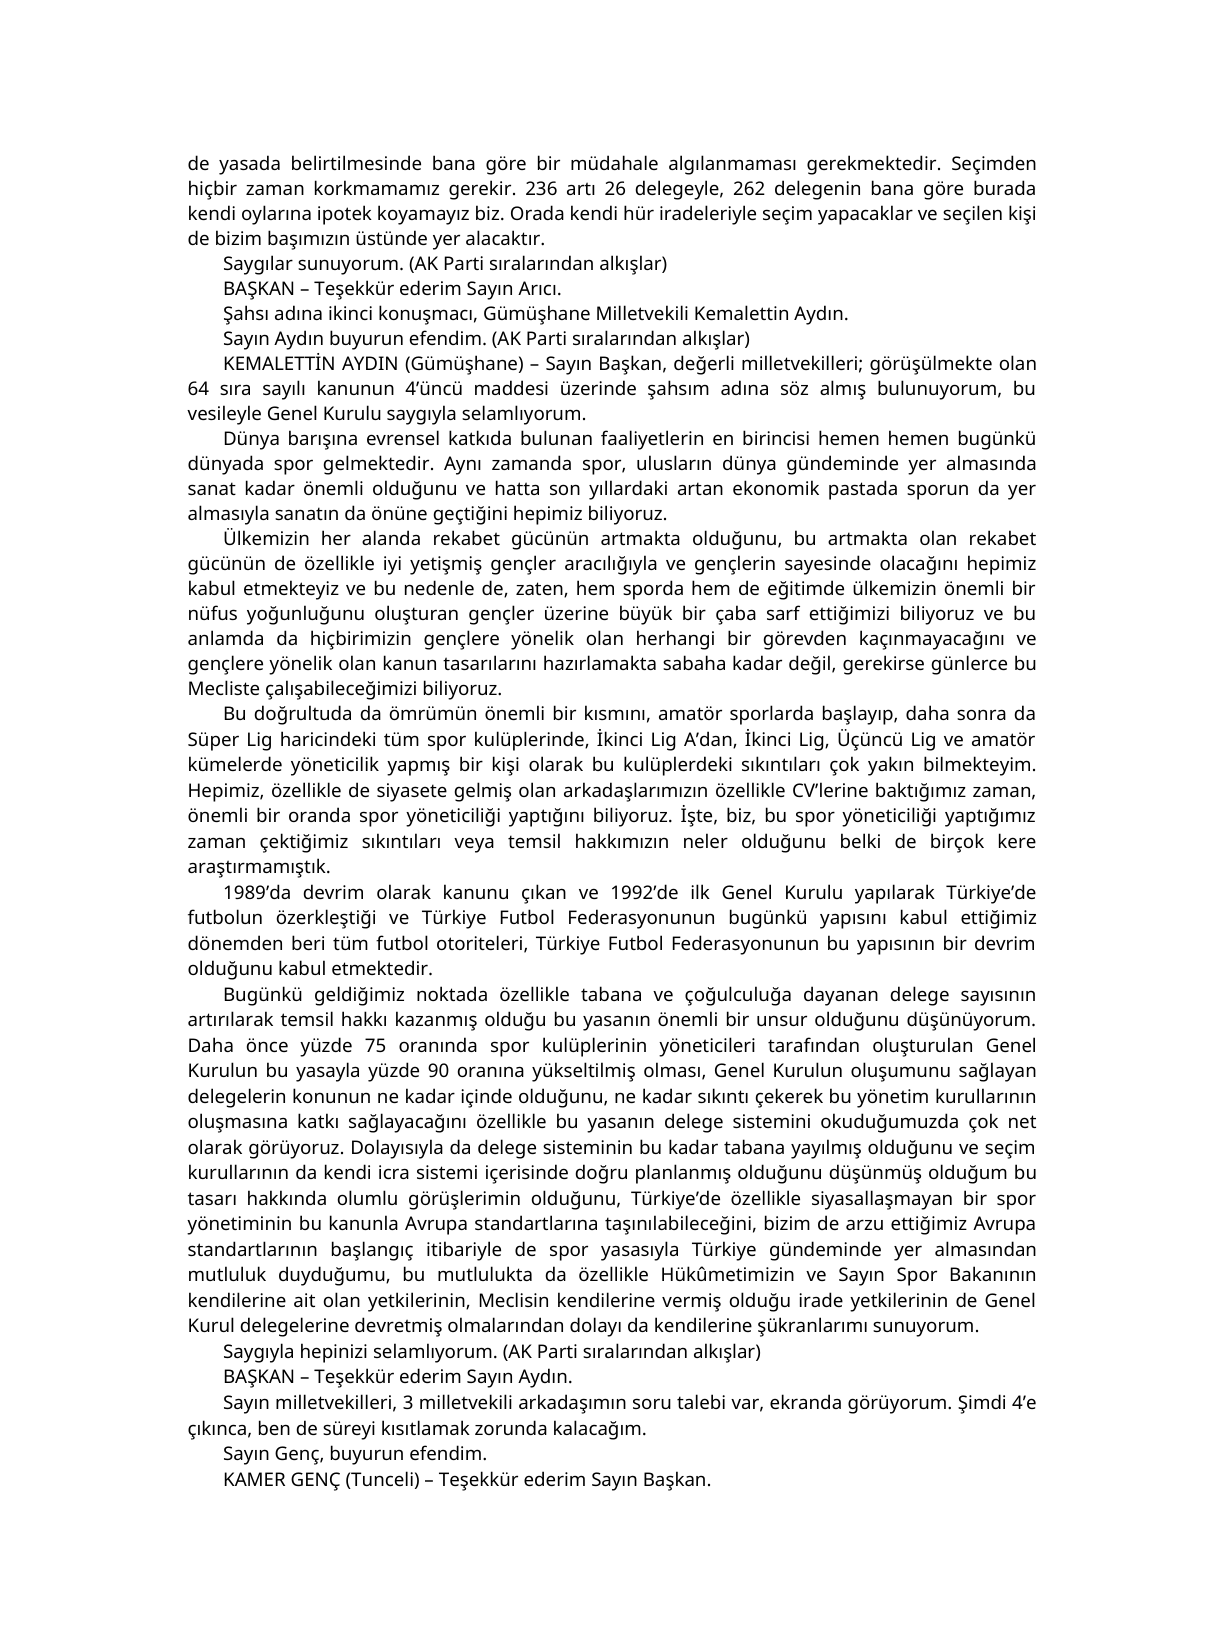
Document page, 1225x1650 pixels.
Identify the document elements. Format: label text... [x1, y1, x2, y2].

text Bu doğrultuda da ömrümün önemli bir kısmını, amatör sporlarda başlayıp, daha sonra da Süper Lig haricindeki tüm spor kulüplerinde, İkinci Lig A’dan, İkinci Lig, Üçüncü Lig ve amatör kümelerde yöneticilik yapmış bir kişi olarak bu kulüplerdeki sıkıntıları çok yakın bilmekteyim. Hepimiz, özellikle de siyasete gelmiş olan arkadaşlarımızın özellikle CV’lerine baktığımız zaman, önemli bir oranda spor yöneticiliği yaptığını biliyoruz. İşte, biz, bu spor yöneticiliği yaptığımız zaman çektiğimiz sıkıntıları veya temsil hakkımızın neler olduğunu belki de birçok kere araştırmamıştık. [187, 700, 1037, 879]
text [187, 150, 1037, 250]
text Sayın Genç, buyurun efendim. [187, 1440, 1037, 1466]
text Sayın Aydın buyurun efendim. (AK Parti sıralarından alkışlar) [187, 325, 1037, 350]
text Şahsı adına ikinci konuşmacı, Gümüşhane Milletvekili Kemalettin Aydın. [187, 300, 1037, 325]
text Saygılar sunuyorum. (AK Parti sıralarından alkışlar) [187, 250, 1037, 275]
text BAŞKAN – Teşekkür ederim Sayın Aydın. [187, 1363, 1037, 1389]
text BAŞKAN – Teşekkür ederim Sayın Arıcı. [187, 275, 1037, 300]
text Dünya barışına evrensel katkıda bulunan faaliyetlerin en birincisi hemen hemen bugünkü dünyada spor gelmektedir. Aynı zamanda spor, ulusların dünya gündeminde yer almasında sanat kadar önemli olduğunu ve hatta son yıllardaki artan ekonomik pastada sporun da yer almasıyla sanatın da önüne geçtiğini hepimiz biliyoruz. [187, 425, 1037, 525]
text Sayın milletvekilleri, 3 milletvekili arkadaşımın soru talebi var, ekranda görüyorum. Şimdi 4’e çıkınca, ben de süreyi kısıtlamak zorunda kalacağım. [187, 1389, 1037, 1440]
text 1989’da devrim olarak kanunu çıkan ve 1992’de ilk Genel Kurulu yapılarak Türkiye’de futbolun özerkleştiği ve Türkiye Futbol Federasyonunun bugünkü yapısını kabul ettiğimiz dönemden beri tüm futbol otoriteleri, Türkiye Futbol Federasyonunun bu yapısının bir devrim olduğunu kabul etmektedir. [187, 879, 1037, 981]
text KEMALETTİN AYDIN (Gümüşhane) – Sayın Başkan, değerli milletvekilleri; görüşülmekte olan 64 sıra sayılı kanunun 4’üncü maddesi üzerinde şahsım adına söz almış bulunuyorum, bu vesileyle Genel Kurulu saygıyla selamlıyorum. [187, 350, 1037, 425]
text Saygıyla hepinizi selamlıyorum. (AK Parti sıralarından alkışlar) [187, 1338, 1037, 1363]
text Ülkemizin her alanda rekabet gücünün artmakta olduğunu, bu artmakta olan rekabet gücünün de özellikle iyi yetişmiş gençler aracılığıyla ve gençlerin sayesinde olacağını hepimiz kabul etmekteyiz ve bu nedenle de, zaten, hem sporda hem de eğitimde ülkemizin önemli bir nüfus yoğunluğunu oluşturan gençler üzerine büyük bir çaba sarf ettiğimizi biliyoruz ve bu anlamda da hiçbirimizin gençlere yönelik olan herhangi bir görevden kaçınmayacağını ve gençlere yönelik olan kanun tasarılarını hazırlamakta sabaha kadar değil, gerekirse günlerce bu Mecliste çalışabileceğimizi biliyoruz. [187, 525, 1037, 700]
text Bugünkü geldiğimiz noktada özellikle tabana ve çoğulculuğa dayanan delege sayısının artırılarak temsil hakkı kazanmış olduğu bu yasanın önemli bir unsur olduğunu düşünüyorum. Daha önce yüzde 75 oranında spor kulüplerinin yöneticileri tarafından oluşturulan Genel Kurulun bu yasayla yüzde 90 oranına yükseltilmiş olması, Genel Kurulun oluşumunu sağlayan delegelerin konunun ne kadar içinde olduğunu, ne kadar sıkıntı çekerek bu yönetim kurullarının oluşmasına katkı sağlayacağını özellikle bu yasanın delege sistemini okuduğumuzda çok net olarak görüyoruz. Dolayısıyla da delege sisteminin bu kadar tabana yayılmış olduğunu ve seçim kurullarının da kendi icra sistemi içerisinde doğru planlanmış olduğunu düşünmüş olduğum bu tasarı hakkında olumlu görüşlerimin olduğunu, Türkiye’de özellikle siyasallaşmayan bir spor yönetiminin bu kanunla Avrupa standartlarına taşınılabileceğini, bizim de arzu ettiğimiz Avrupa standartlarının başlangıç itibariyle de spor yasasıyla Türkiye gündeminde yer almasından mutluluk duyduğumu, bu mutlulukta da özellikle Hükûmetimizin ve Sayın Spor Bakanının kendilerine ait olan yetkilerinin, Meclisin kendilerine vermiş olduğu irade yetkilerinin de Genel Kurul delegelerine devretmiş olmalarından dolayı da kendilerine şükranlarımı sunuyorum. [187, 981, 1037, 1338]
text KAMER GENÇ (Tunceli) – Teşekkür ederim Sayın Başkan. [187, 1466, 1037, 1491]
